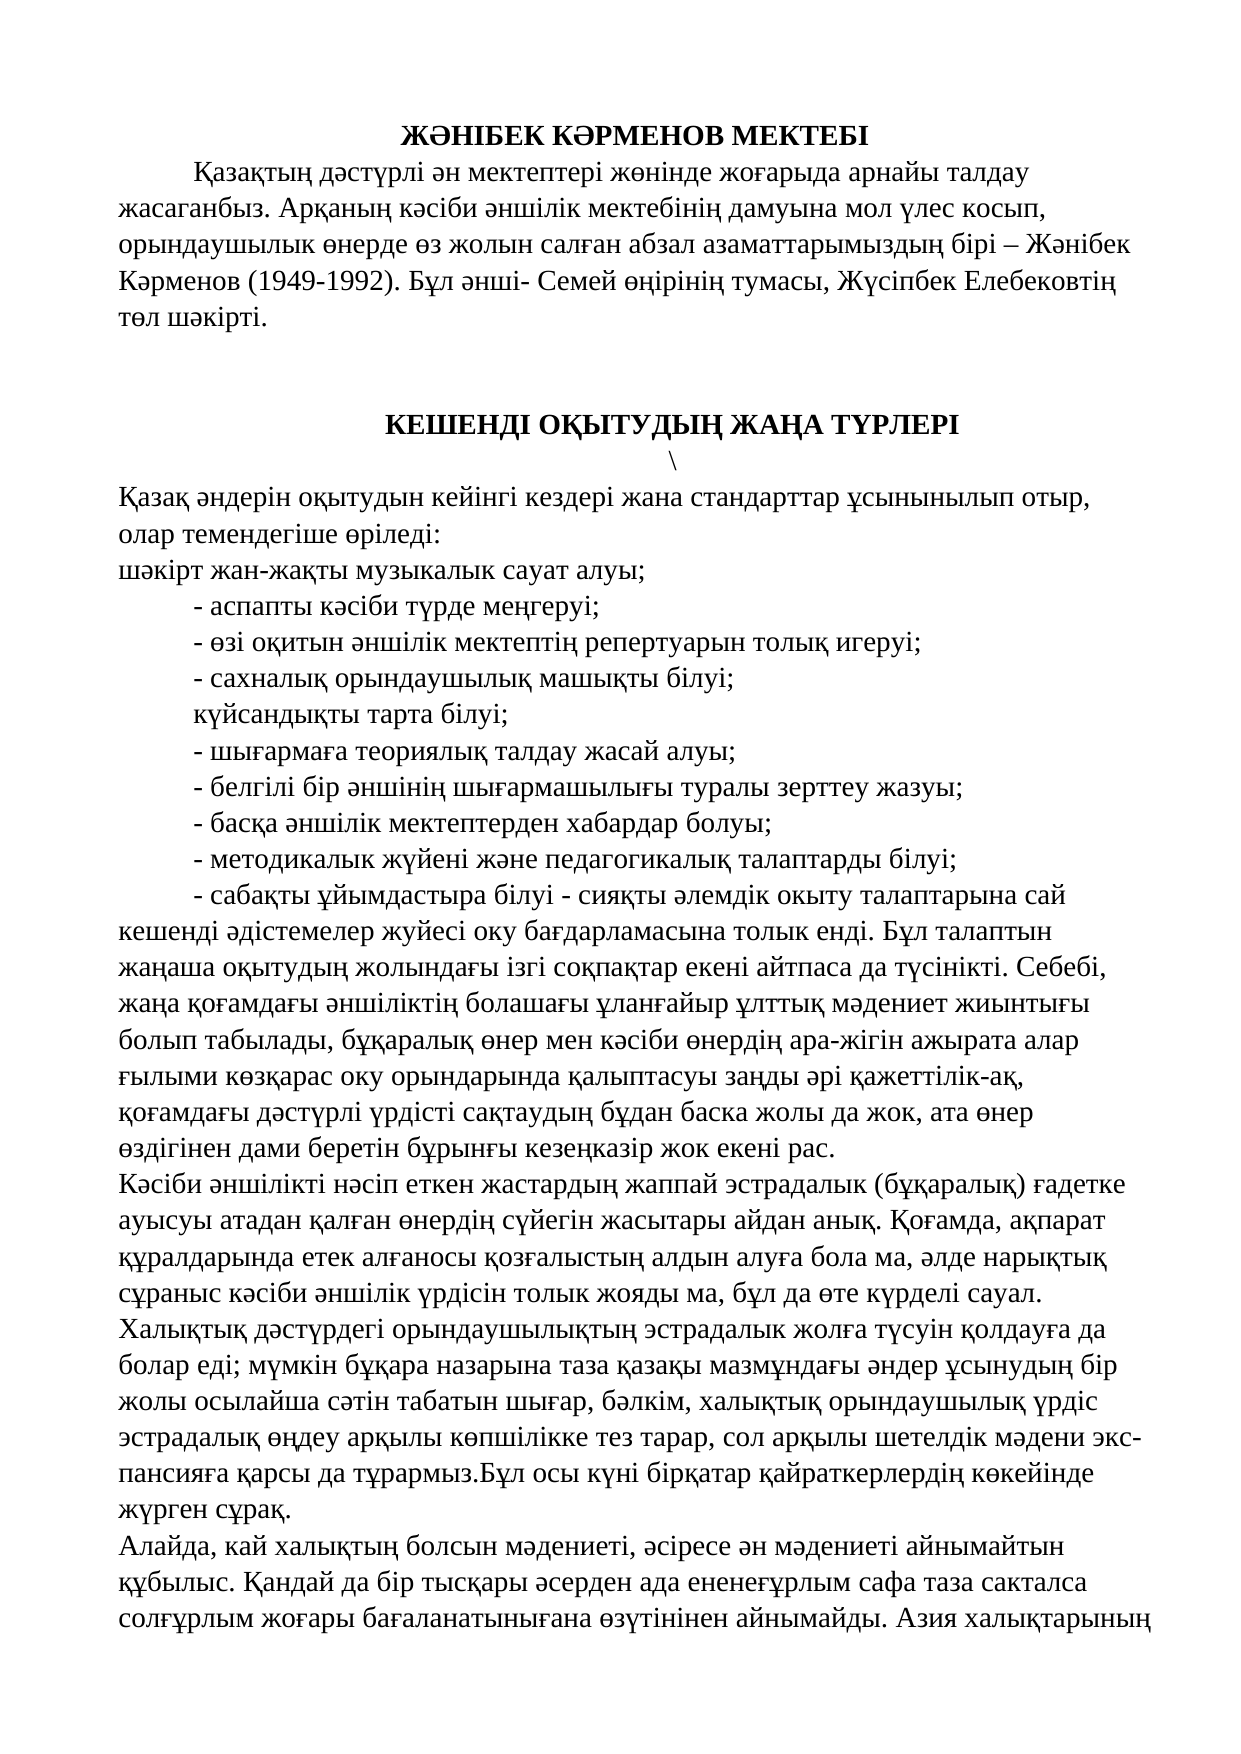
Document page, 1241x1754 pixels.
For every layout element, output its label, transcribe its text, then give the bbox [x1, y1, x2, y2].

text ЖӘНІБЕК КӘРМЕНОВ МЕКТЕБІ [118, 118, 1152, 152]
text - басқа әншілік мектептерден хабардар болуы; [118, 805, 1152, 838]
text - белгілі бір әншінің шығармашылығы туралы зерттеу жазуы; [118, 769, 1152, 802]
text шәкірт жан-жақты музыкалык сауат алуы; [118, 552, 1152, 585]
text КЕШЕНДІ ОҚЫТУДЫҢ ЖАҢА ТҮРЛЕРІ [118, 407, 1152, 441]
text - сабақты ұйымдастыра білуі - сияқты әлемдік окыту талаптарына сай кешенді әдістемелер жуйесi оку бағдарламасына толык енді. Бұл талаптын жаңаша оқытудың жолындағы iзгi соқпақтар екені айтпаса да түсінікті. Себебі, жаңа қоғамдағы әншіліктің болашағы ұланғайыр ұлттық мәдениет жиынтығы болып табылады, бұқаралық өнер мен кәсіби өнердің ара-жігін ажырата алар [118, 877, 1152, 1055]
text Кәсіби әншілікті нәсіп еткен жастардың жаппай эстрадалык (бұқаралық) ғадетке ауысуы атадан қалған өнердің сүйегін жасытары айдан анық. Қоғамда, ақпарат құралдарында етек алғаносы қозғалыстың алдын алуға бола ма, әлде нарықтық сұраныс кәсіби әншілік үрдiсiн толык жояды ма, бұл да өте күрделі сауал. [118, 1166, 1152, 1308]
text Қазақтың дәстүрлі ән мектептері жөнінде жоғарыда арнайы талдау жасаганбыз. Арқаның кәсіби әншілік мектебінің дамуына мол үлес косып, орындаушылык өнерде өз жолын салған абзал азаматтарымыздың бірі – Жәнібек Кәрменов (1949-1992). Бұл әнші- Семей өңірінің тумасы, Жүсіпбек Елебековтің төл шәкірті. [118, 154, 1152, 332]
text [118, 1528, 1152, 1634]
text - сахналық орындаушылық машықты білуі; [118, 660, 1152, 694]
text Халықтық дәстүрдегі орындаушылықтың эстрадалык жолға түсуін қолдауға да болар еді; мүмкін бұқара назарына таза қазақы мазмұндағы әндер ұсынудың бiр жолы осылайша сәтiн табатын шығар, бәлкім, халықтық орындаушылық үрдіс эстрадалық өңдеу арқылы көпшілікке тез тарар, сол арқылы шетелдік мәдени экс-пансияға қарсы да тұрармыз.Бұл осы күнi бiрқатар қайраткерлердің көкейінде жүрген сұрақ. [118, 1311, 1152, 1525]
text - шығармаға теориялық талдау жасай алуы; [118, 733, 1152, 766]
text - аспапты кәсіби түрде меңгеруі; [118, 588, 1152, 622]
text Қазақ әндерін оқытудын кейiнгi кездерi жана стандарттар ұсынынылып отыр, олар темендегіше өріледі: [118, 479, 1152, 549]
text ғылыми көзқарас оку орындарында қалыптасуы заңды әрі қажеттілік-ақ, қоғамдағы дәстүрлі үрдісті сақтаудың бұдан баска жолы да жок, ата өнер өздігінен дами беретін бұрынғы кезеңказiр жок екені рас. [118, 1058, 1152, 1164]
text - өзі оқитын әншілік мектептің репертуарын толық игеруi; [118, 624, 1152, 658]
text күйсандықты тарта білуі; [118, 696, 1152, 730]
text - методикалык жүйені және педагогикалық талаптарды білуі; [118, 841, 1152, 874]
text \ [118, 443, 1152, 477]
